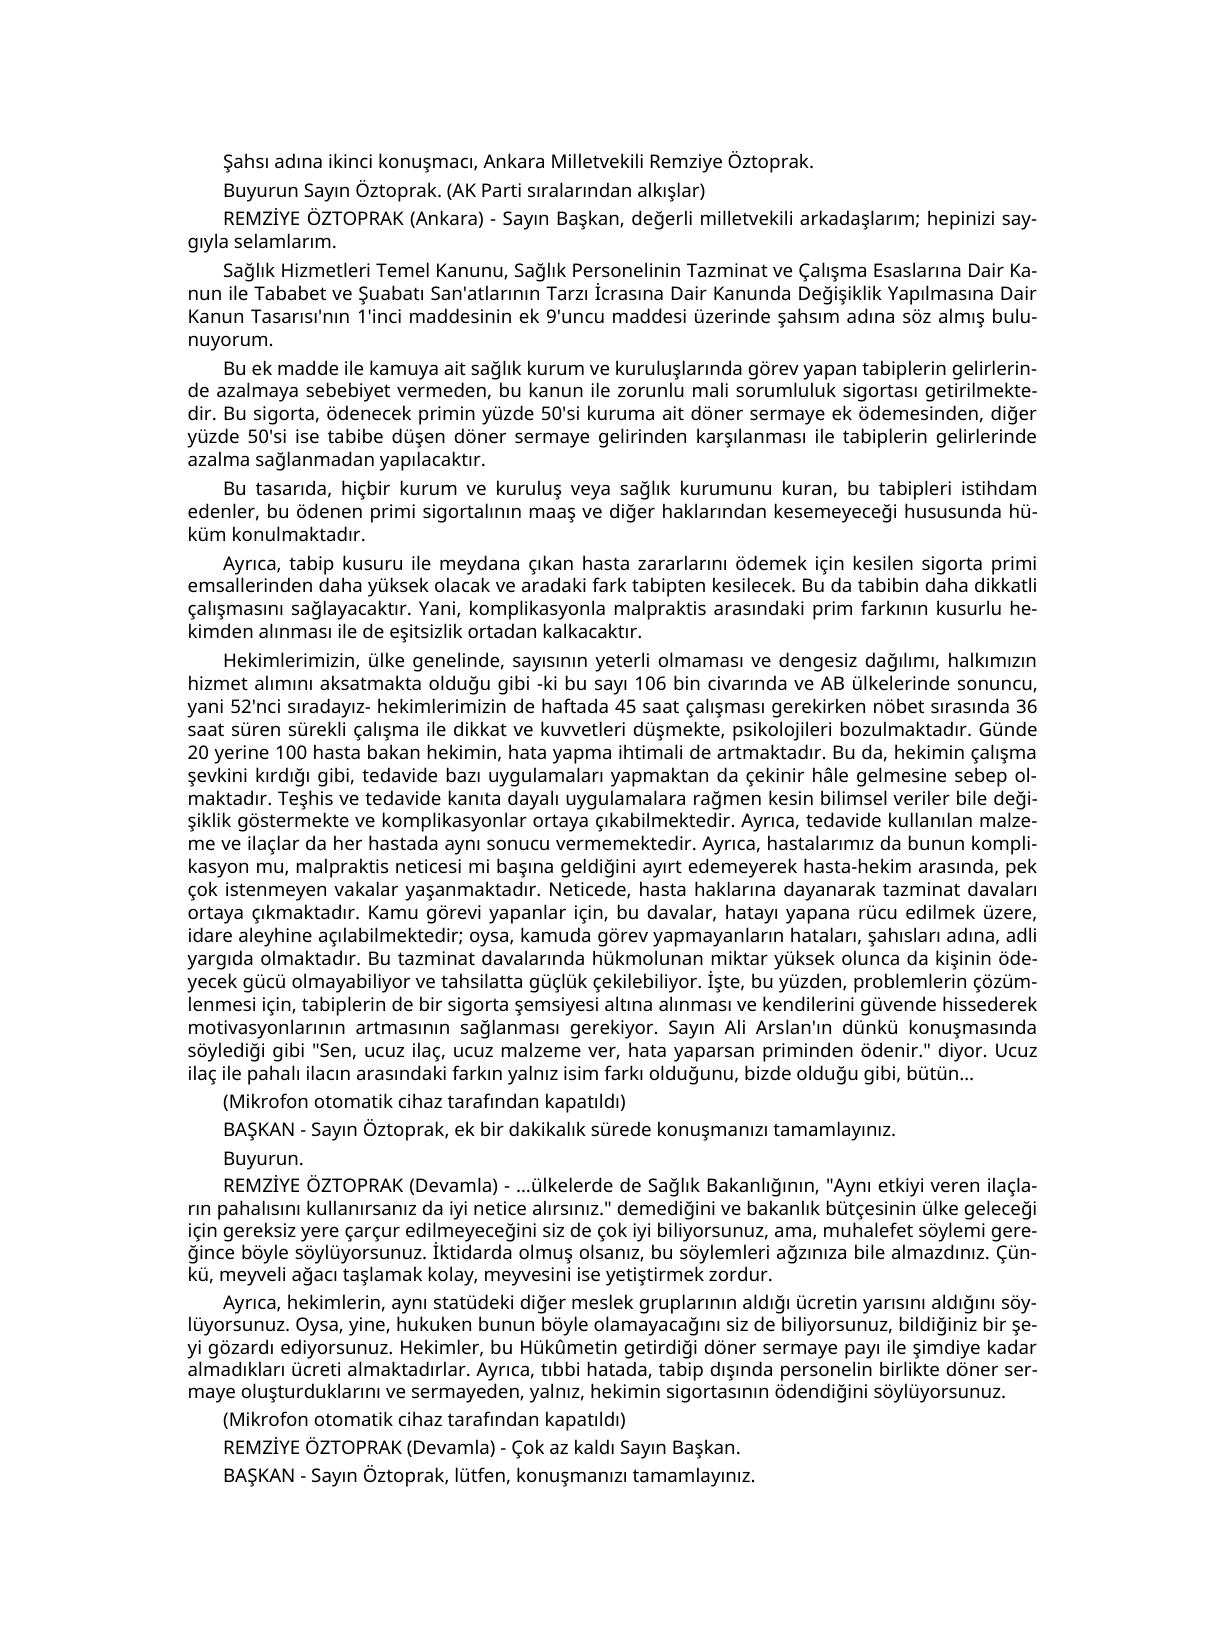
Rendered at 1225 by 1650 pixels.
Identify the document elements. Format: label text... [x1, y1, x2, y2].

text REMZİYE ÖZTOPRAK (Devamla) - …ülkelerde de Sağlık Bakanlığının, "Aynı etkiyi veren ilaçların pahalısını kullanırsanız da iyi netice alırsınız." demediğini ve bakanlık bütçesinin ülke geleceği için gereksiz yere çarçur edilmeyeceğini siz de çok iyi biliyorsunuz, ama, muhalefet söylemi gereğince böyle söylüyorsunuz. İktidarda olmuş olsanız, bu söylemleri ağzınıza bile almazdınız. Çünkü, meyveli ağacı taşlamak kolay, meyvesini ise yetiştirmek zordur. [187, 1175, 1037, 1286]
text REMZİYE ÖZTOPRAK (Devamla) - Çok az kaldı Sayın Başkan. [187, 1437, 1037, 1459]
text Buyurun Sayın Öztoprak. (AK Parti sıralarından alkışlar) [187, 179, 1037, 202]
text Ayrıca, hekimlerin, aynı statüdeki diğer meslek gruplarının aldığı ücretin yarısını aldığını söylüyorsunuz. Oysa, yine, hukuken bunun böyle olamayacağını siz de biliyorsunuz, bildiğiniz bir şeyi gözardı ediyorsunuz. Hekimler, bu Hükûmetin getirdiği döner sermaye payı ile şimdiye kadar almadıkları ücreti almaktadırlar. Ayrıca, tıbbi hatada, tabip dışında personelin birlikte döner sermaye oluşturduklarını ve sermayeden, yalnız, hekimin sigortasının ödendiğini söylüyorsunuz. [187, 1292, 1037, 1403]
text Ayrıca, tabip kusuru ile meydana çıkan hasta zararlarını ödemek için kesilen sigorta primi emsallerinden daha yüksek olacak ve aradaki fark tabipten kesilecek. Bu da tabibin daha dikkatli çalışmasını sağlayacaktır. Yani, komplikasyonla malpraktis arasındaki prim farkının kusurlu hekimden alınması ile de eşitsizlik ortadan kalkacaktır. [187, 552, 1037, 643]
text Hekimlerimizin, ülke genelinde, sayısının yeterli olmaması ve dengesiz dağılımı, halkımızın hizmet alımını aksatmakta olduğu gibi -ki bu sayı 106 bin civarında ve AB ülkelerinde sonuncu, yani 52'nci sıradayız- hekimlerimizin de haftada 45 saat çalışması gerekirken nöbet sırasında 36 saat süren sürekli çalışma ile dikkat ve kuvvetleri düşmekte, psikolojileri bozulmaktadır. Günde 20 yerine 100 hasta bakan hekimin, hata yapma ihtimali de artmaktadır. Bu da, hekimin çalışma şevkini kırdığı gibi, tedavide bazı uygulamaları yapmaktan da çekinir hâle gelmesine sebep olmaktadır. Teşhis ve tedavide kanıta dayalı uygulamalara rağmen kesin bilimsel veriler bile değişiklik göstermekte ve komplikasyonlar ortaya çıkabilmektedir. Ayrıca, tedavide kullanılan malzeme ve ilaçlar da her hastada aynı sonucu vermemektedir. Ayrıca, hastalarımız da bunun komplikasyon mu, malpraktis neticesi mi başına geldiğini ayırt edemeyerek hasta-hekim arasında, pek çok istenmeyen vakalar yaşanmaktadır. Neticede, hasta haklarına dayanarak tazminat davaları ortaya çıkmaktadır. Kamu görevi yapanlar için, bu davalar, hatayı yapana rücu edilmek üzere, idare aleyhine açılabilmektedir; oysa, kamuda görev yapmayanların hataları, şahısları adına, adli yargıda olmaktadır. Bu tazminat davalarında hükmolunan miktar yüksek olunca da kişinin ödeyecek gücü olmayabiliyor ve tahsilatta güçlük çekilebiliyor. İşte, bu yüzden, problemlerin çözümlenmesi için, tabiplerin de bir sigorta şemsiyesi altına alınması ve kendilerini güvende hissederek motivasyonlarının artmasının sağlanması gerekiyor. Sayın Ali Arslan'ın dünkü konuşmasında söylediği gibi "Sen, ucuz ilaç, ucuz malzeme ver, hata yaparsan priminden ödenir." diyor. Ucuz ilaç ile pahalı ilacın arasındaki farkın yalnız isim farkı olduğunu, bizde olduğu gibi, bütün… [187, 649, 1037, 1084]
text Buyurun. [187, 1147, 1037, 1169]
text Sağlık Hizmetleri Temel Kanunu, Sağlık Personelinin Tazminat ve Çalışma Esaslarına Dair Kanun ile Tababet ve Şuabatı San'atlarının Tarzı İcrasına Dair Kanunda Değişiklik Yapılmasına Dair Kanun Tasarısı'nın 1'inci maddesinin ek 9'uncu maddesi üzerinde şahsım adına söz almış bulunuyorum. [187, 259, 1037, 351]
text (Mikrofon otomatik cihaz tarafından kapatıldı) [187, 1090, 1037, 1113]
text (Mikrofon otomatik cihaz tarafından kapatıldı) [187, 1409, 1037, 1431]
text BAŞKAN - Sayın Öztoprak, lütfen, konuşmanızı tamamlayınız. [187, 1465, 1037, 1487]
text Bu tasarıda, hiçbir kurum ve kuruluş veya sağlık kurumunu kuran, bu tabipleri istihdam edenler, bu ödenen primi sigortalının maaş ve diğer haklarından kesemeyeceği hususunda hüküm konulmaktadır. [187, 477, 1037, 546]
text Şahsı adına ikinci konuşmacı, Ankara Milletvekili Remziye Öztoprak. [187, 150, 1037, 173]
text Bu ek madde ile kamuya ait sağlık kurum ve kuruluşlarında görev yapan tabiplerin gelirlerinde azalmaya sebebiyet vermeden, bu kanun ile zorunlu mali sorumluluk sigortası getirilmektedir. Bu sigorta, ödenecek primin yüzde 50'si kuruma ait döner sermaye ek ödemesinden, diğer yüzde 50'si ise tabibe düşen döner sermaye gelirinden karşılanması ile tabiplerin gelirlerinde azalma sağlanmadan yapılacaktır. [187, 357, 1037, 471]
text REMZİYE ÖZTOPRAK (Ankara) - Sayın Başkan, değerli milletvekili arkadaşlarım; hepinizi saygıyla selamlarım. [187, 207, 1037, 253]
text BAŞKAN - Sayın Öztoprak, ek bir dakikalık sürede konuşmanızı tamamlayınız. [187, 1119, 1037, 1141]
